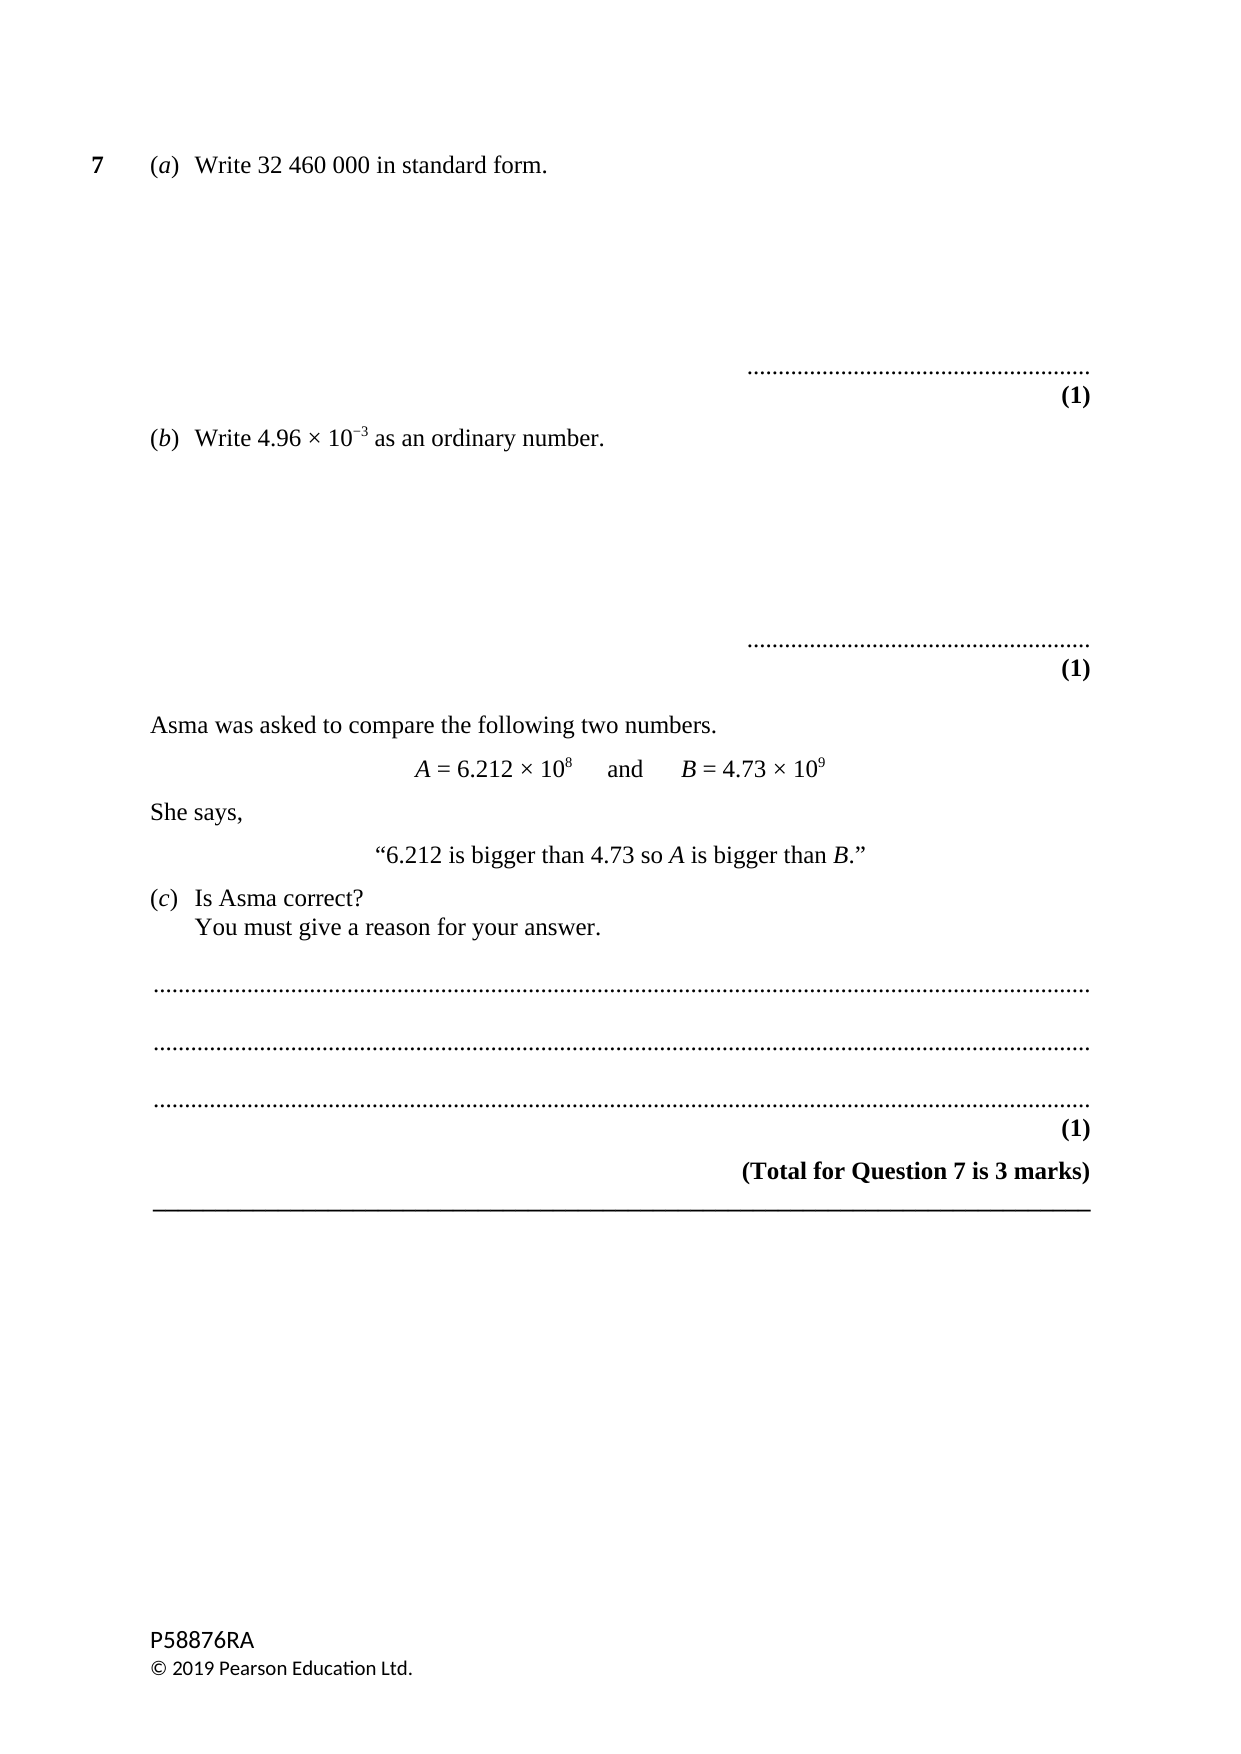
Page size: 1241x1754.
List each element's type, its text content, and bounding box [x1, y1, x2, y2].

text She says, [150, 797, 1090, 826]
text “6.212 is bigger than 4.73 so A is bigger than B.” [150, 840, 1090, 869]
text ...................................................................................................................................................... [150, 969, 1090, 998]
text A = 6.212 × 108 and B = 4.73 × 109 [150, 754, 1090, 782]
text (c) Is Asma correct? [150, 883, 1090, 912]
text Asma was asked to compare the following two numbers. [150, 711, 1090, 739]
text 7 (a) Write 32 460 000 in standard form. [91, 150, 1090, 179]
text (1) [150, 380, 1090, 409]
text ___________________________________________________________________________ [150, 1185, 1090, 1214]
text You must give a reason for your answer. [150, 912, 1090, 941]
text (b) Write 4.96 × 10−3 as an ordinary number. [150, 423, 1090, 452]
text ...................................................................................................................................................... [150, 1084, 1090, 1113]
text ...................................................................................................................................................... [150, 1027, 1090, 1056]
text ....................................................... [150, 624, 1090, 653]
text (1) [150, 1113, 1090, 1142]
text ....................................................... [150, 351, 1090, 380]
text (Total for Question 7 is 3 marks) [150, 1156, 1090, 1185]
text (1) [150, 653, 1090, 682]
